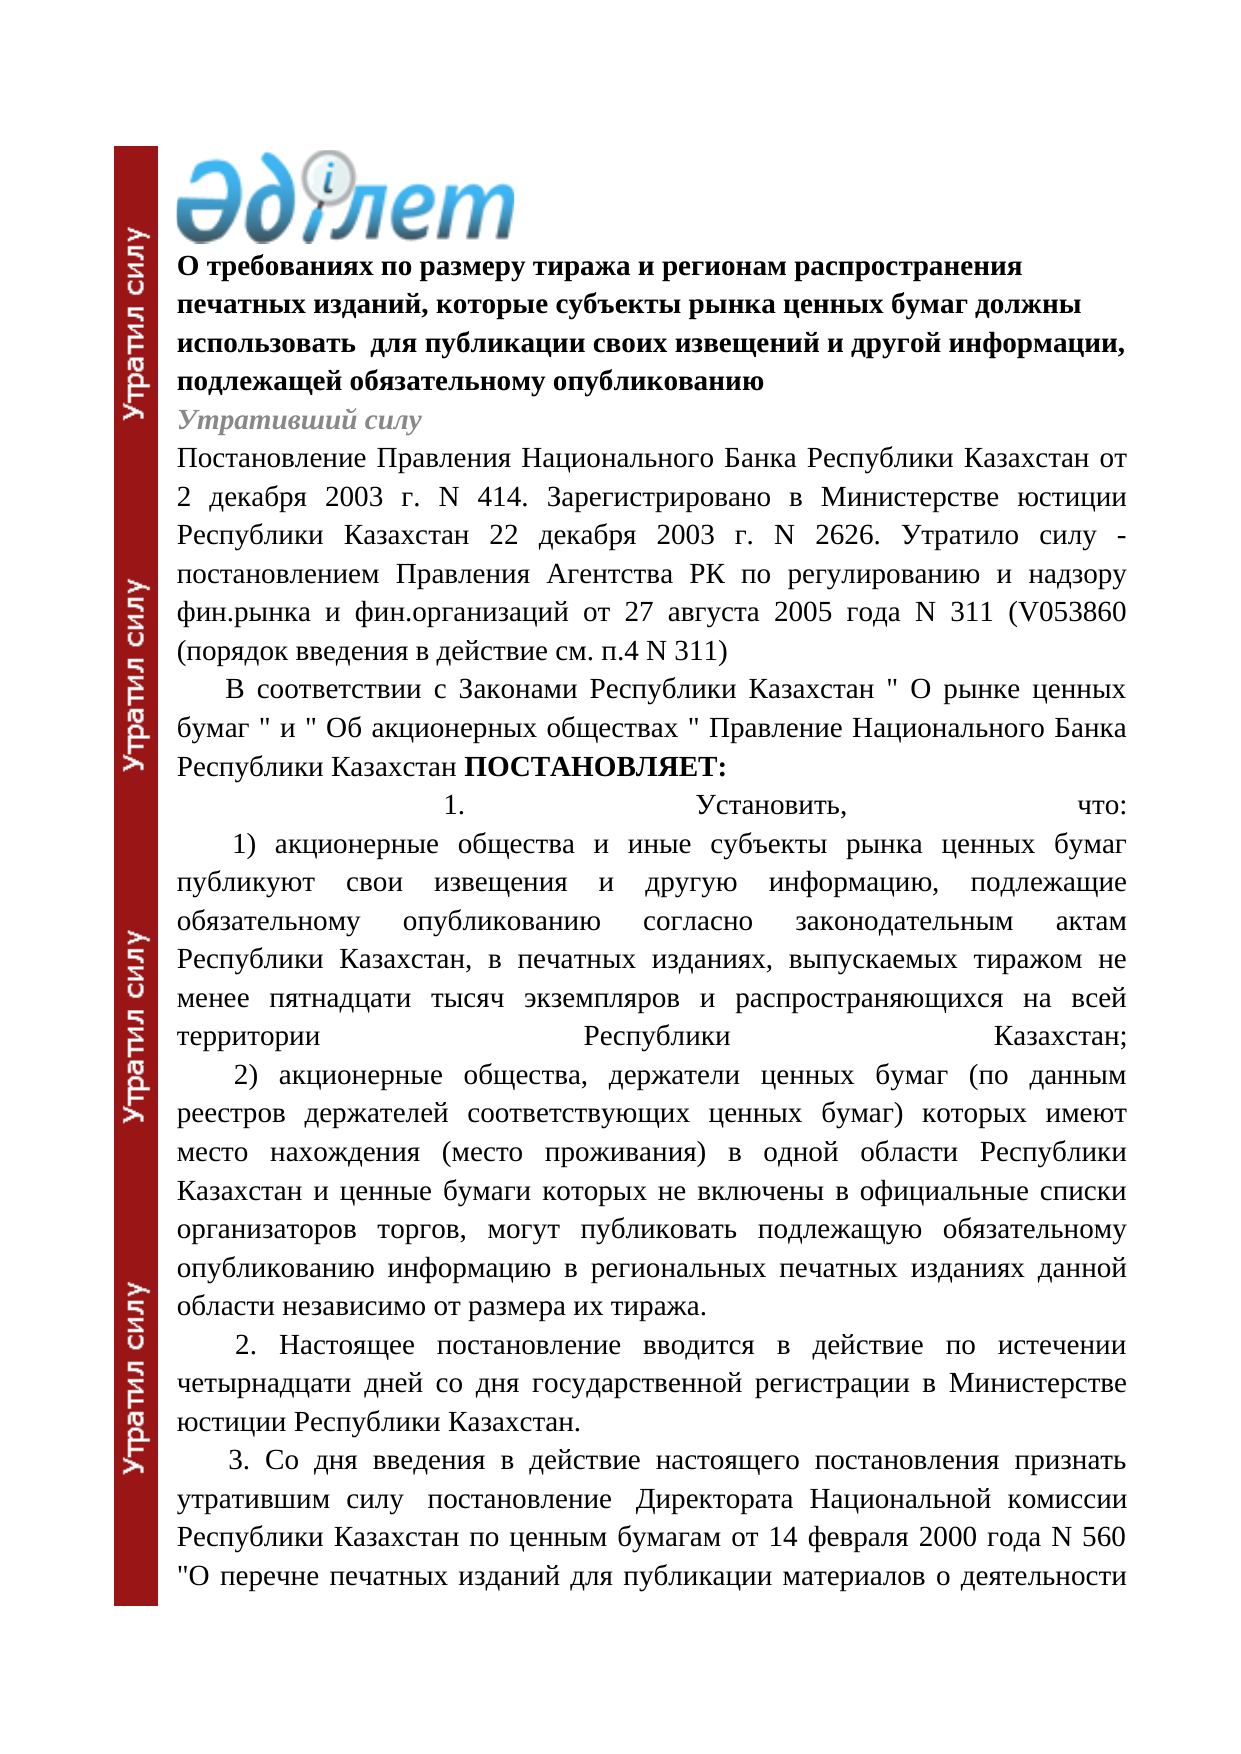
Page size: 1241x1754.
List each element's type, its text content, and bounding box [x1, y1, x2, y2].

picture [114, 1437, 158, 1442]
text Утративший силу [112, 402, 1128, 435]
text О требованиях по размеру тиража и регионам распространения печатных изданий, которые субъекты рынка ценных бумаг должны использовать для публикации своих извещений и другой информации, подлежащей обязательному опубликованию [112, 248, 1128, 397]
picture [114, 782, 158, 787]
text 1. Установить, что: 1) акционерные общества и иные субъекты рынка ценных бумаг публикуют свои извещения и другую информацию, подлежащие обязательному опубликованию согласно законодательным актам Республики Казахстан, в печатных изданиях, выпускаемых тиражом не менее пятнадцати тысяч экземпляров и распространяющихся на всей территории Республики Казахстан; 2) акционерные общества, держатели ценных бумаг (по данным реестров держателей соответствующих ценных бумаг) которых имеют место нахождения (место проживания) в одной области Республики Казахстан и ценные бумаги которых не включены в официальные списки организаторов торгов, могут публиковать подлежащую обязательному опубликованию информацию в региональных печатных изданиях данной области независимо от размера их тиража. [112, 787, 1128, 1322]
text Постановление Правления Национального Банка Республики Казахстан от 2 декабря 2003 г. N 414. Зарегистрировано в Министерстве юстиции Республики Казахстан 22 декабря 2003 г. N 2626. Утратило силу - постановлением Правления Агентства РК по регулированию и надзору фин.рынка и фин.организаций от 27 августа 2005 года N 311 (V053860 (порядок введения в действие см. п.4 N 311) [112, 440, 1128, 667]
picture [114, 435, 158, 440]
picture [114, 397, 158, 402]
text В соответствии с Законами Республики Казахстан " О рынке ценных бумаг " и " Об акционерных обществах " Правление Национального Банка Республики Казахстан ПОСТАНОВЛЯЕТ: [112, 672, 1128, 782]
picture [176, 150, 515, 244]
picture [114, 146, 158, 248]
picture [114, 667, 158, 672]
picture [114, 1322, 158, 1327]
text 2. Настоящее постановление вводится в действие по истечении четырнадцати дней со дня государственной регистрации в Министерстве юстиции Республики Казахстан. [112, 1327, 1128, 1437]
picture [114, 1592, 158, 1606]
